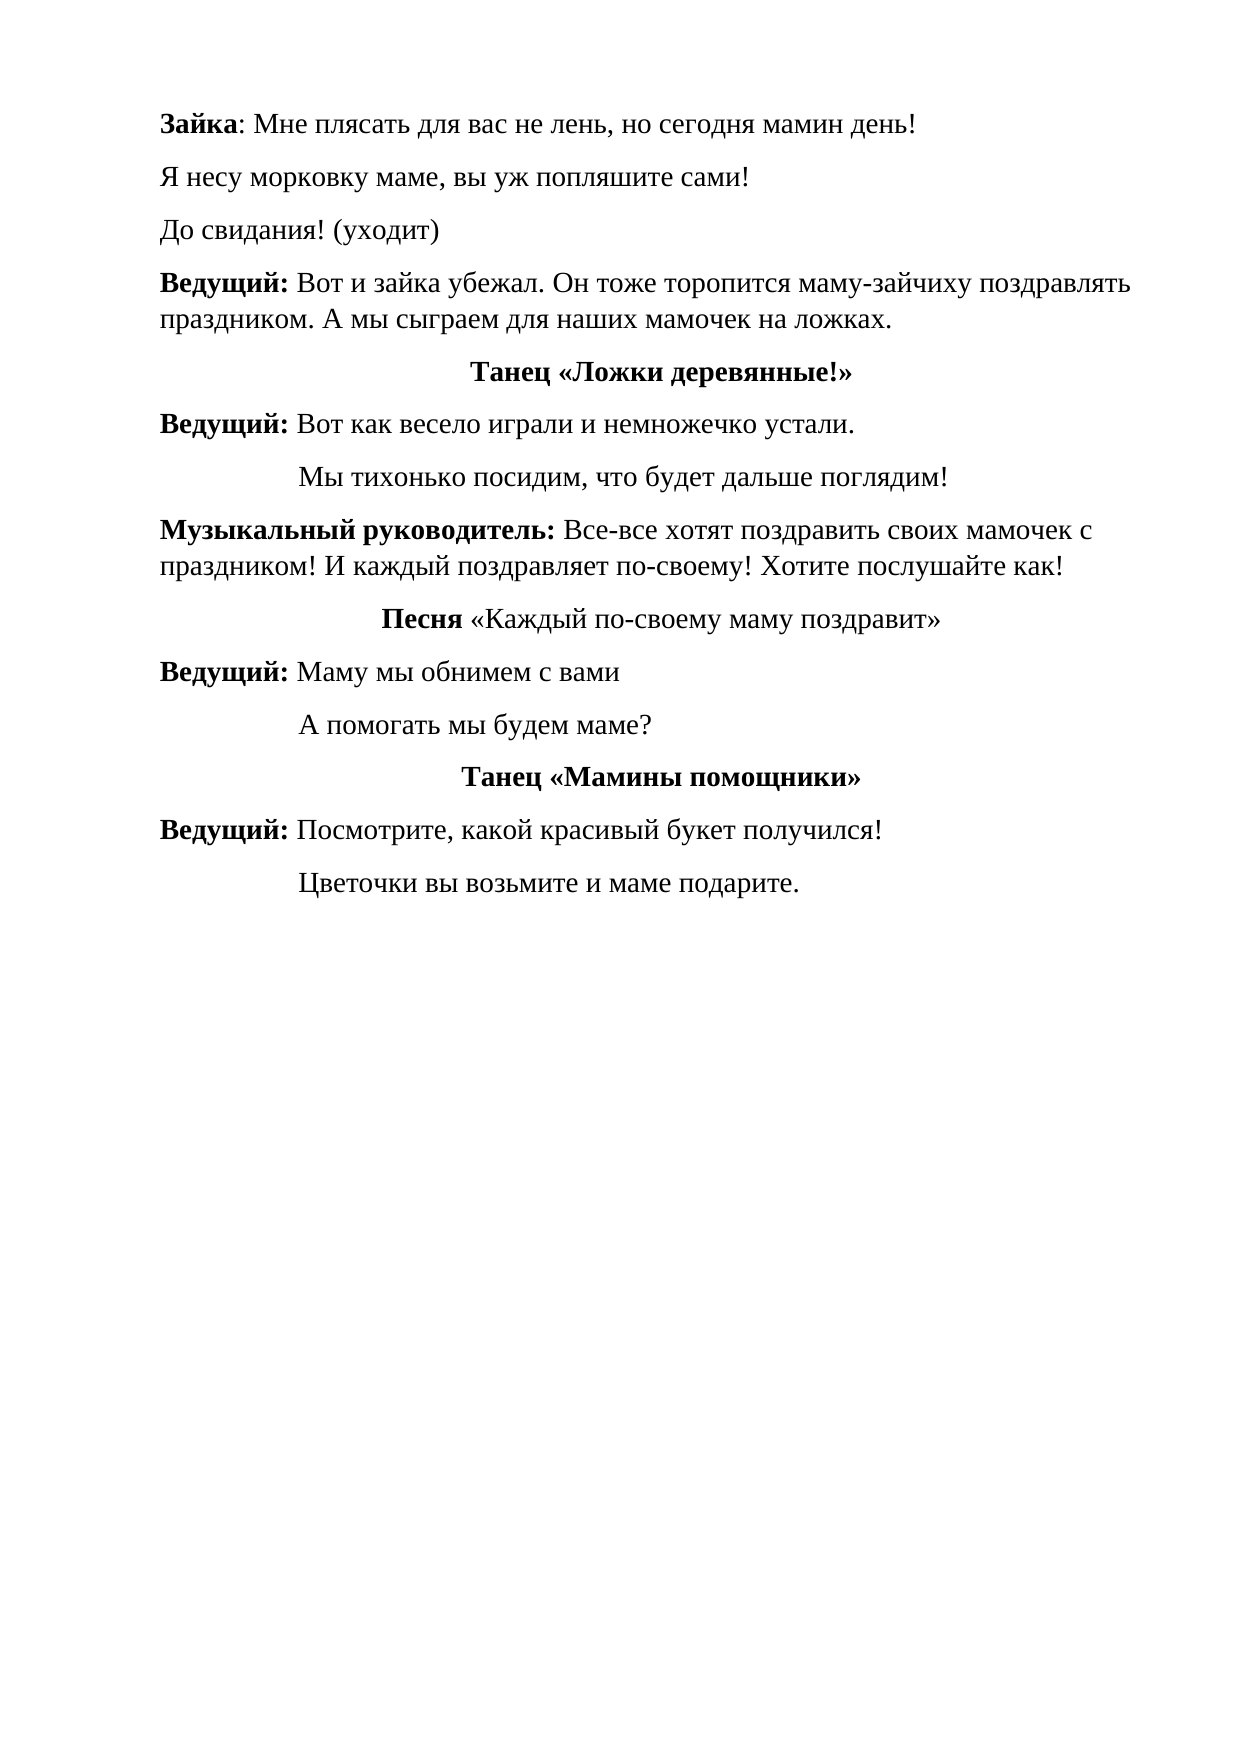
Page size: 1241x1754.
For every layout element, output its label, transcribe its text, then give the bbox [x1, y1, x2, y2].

text Я несу морковку маме, вы уж попляшите сами! [159, 159, 1163, 193]
text Мы тихонько посидим, что будет дальше поглядим! [159, 459, 1163, 493]
text А помогать мы будем маме? [159, 707, 1163, 740]
text Песня «Каждый по-своему маму поздравит» [159, 601, 1163, 635]
text Цветочки вы возьмите и маме подарите. [159, 865, 1163, 899]
text Зайка: Мне плясать для вас не лень, но сегодня мамин день! [159, 106, 1163, 140]
text Ведущий: Маму мы обнимем с вами [159, 654, 1163, 687]
text Ведущий: Посмотрите, какой красивый букет получился! [159, 812, 1163, 846]
text До свидания! (уходит) [159, 212, 1163, 246]
text Танец «Ложки деревянные!» [159, 354, 1163, 387]
text Ведущий: Вот как весело играли и немножечко устали. [159, 407, 1163, 440]
text Ведущий: Вот и зайка убежал. Он тоже торопится маму-зайчиху поздравлять праздником. А мы сыграем для наших мамочек на ложках. [159, 265, 1163, 334]
text Музыкальный руководитель: Все-все хотят поздравить своих мамочек с праздником! И каждый поздравляет по-своему! Хотите послушайте как! [159, 512, 1163, 582]
text Танец «Мамины помощники» [159, 759, 1163, 793]
